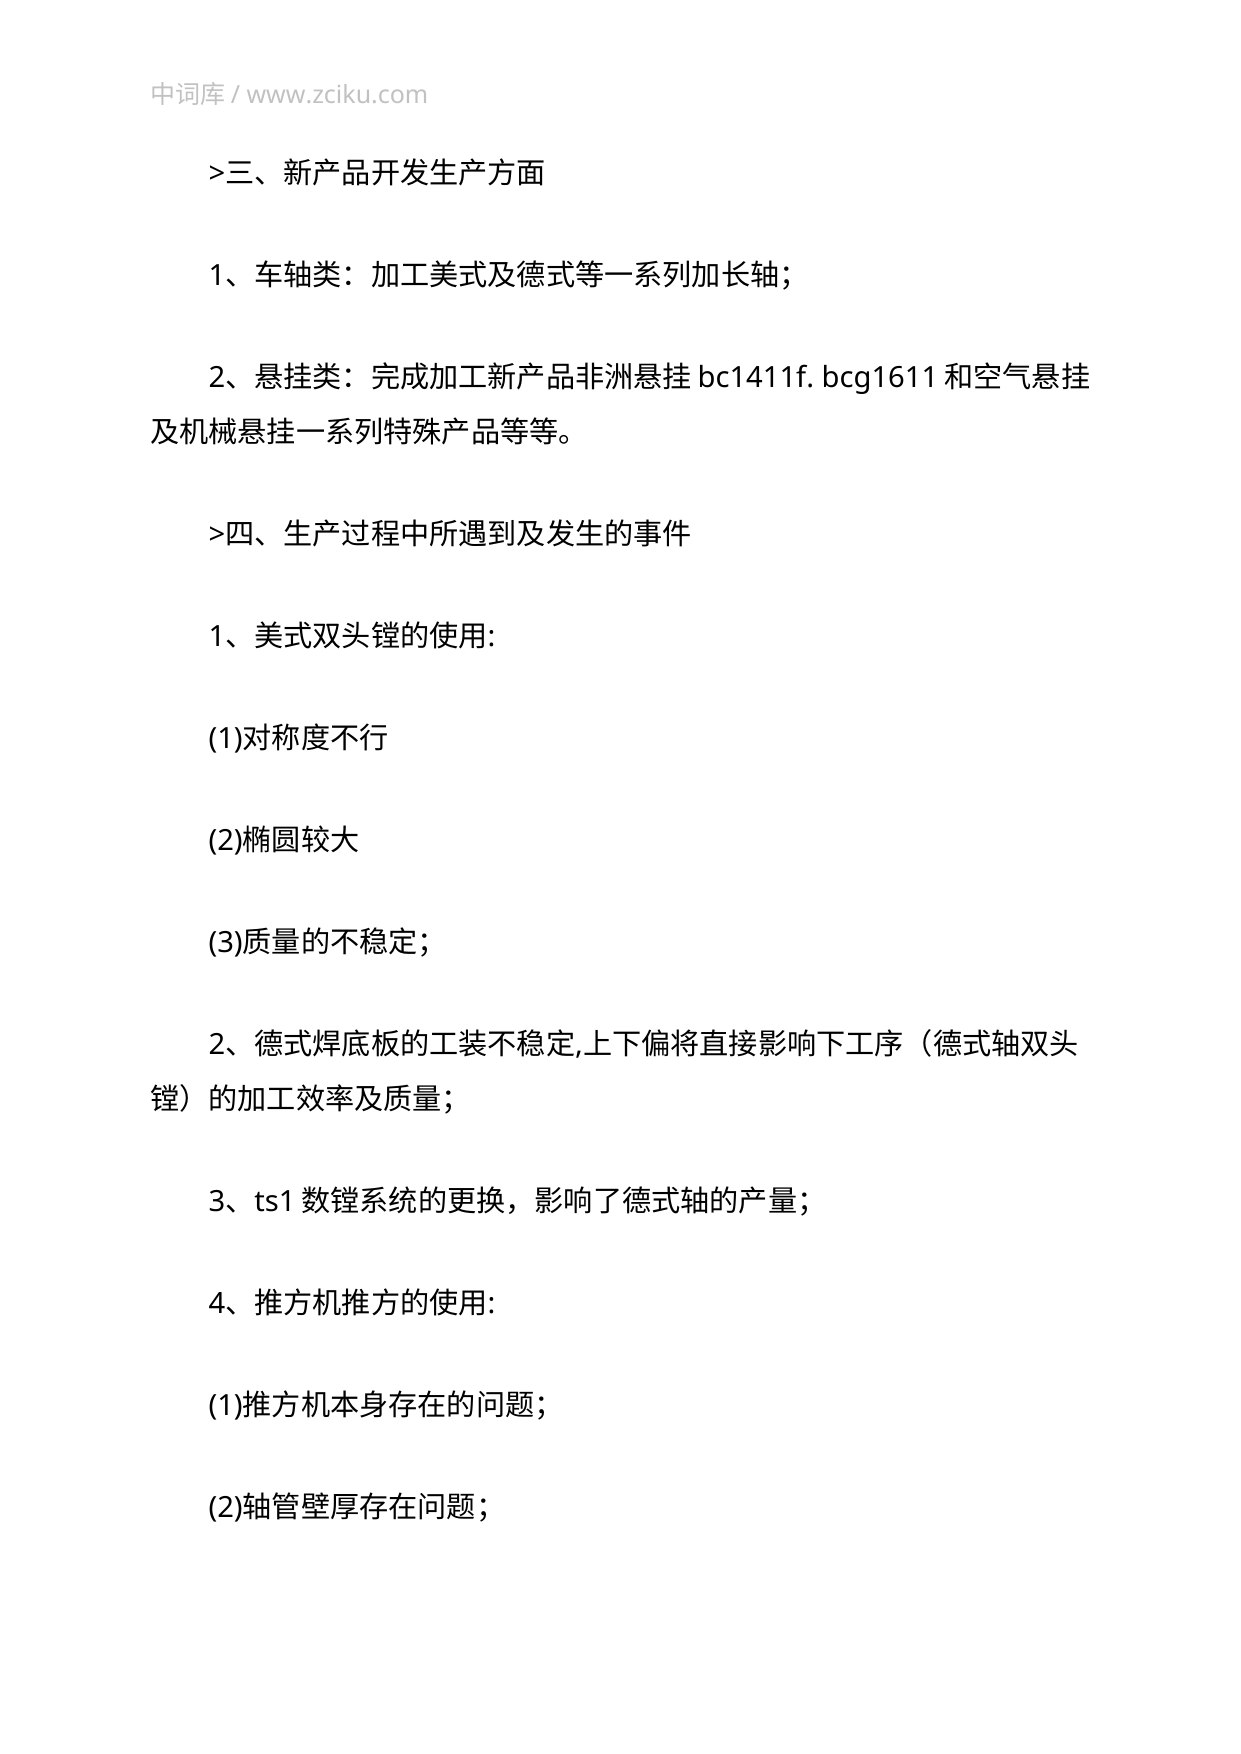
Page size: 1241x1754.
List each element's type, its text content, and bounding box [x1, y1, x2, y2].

text 2、悬挂类：完成加工新产品非洲悬挂bc1411f. bcg1611和空气悬挂及机械悬挂一系列特殊产品等等。 [150, 354, 1090, 451]
text (2)椭圆较大 [150, 817, 1090, 859]
text 2、德式焊底板的工装不稳定,上下偏将直接影响下工序（德式轴双头镗）的加工效率及质量； [150, 1021, 1090, 1118]
text (1)推方机本身存在的问题； [150, 1381, 1090, 1424]
text (1)对称度不行 [150, 715, 1090, 757]
text 4、推方机推方的使用: [150, 1279, 1090, 1322]
text >四、生产过程中所遇到及发生的事件 [150, 511, 1090, 553]
text (2)轴管壁厚存在问题； [150, 1483, 1090, 1526]
text 3、ts1数镗系统的更换，影响了德式轴的产量； [150, 1177, 1090, 1220]
text (3)质量的不稳定； [150, 919, 1090, 961]
text 1、车轴类：加工美式及德式等一系列加长轴； [150, 252, 1090, 294]
text >三、新产品开发生产方面 [150, 150, 1090, 192]
text 1、美式双头镗的使用: [150, 613, 1090, 655]
